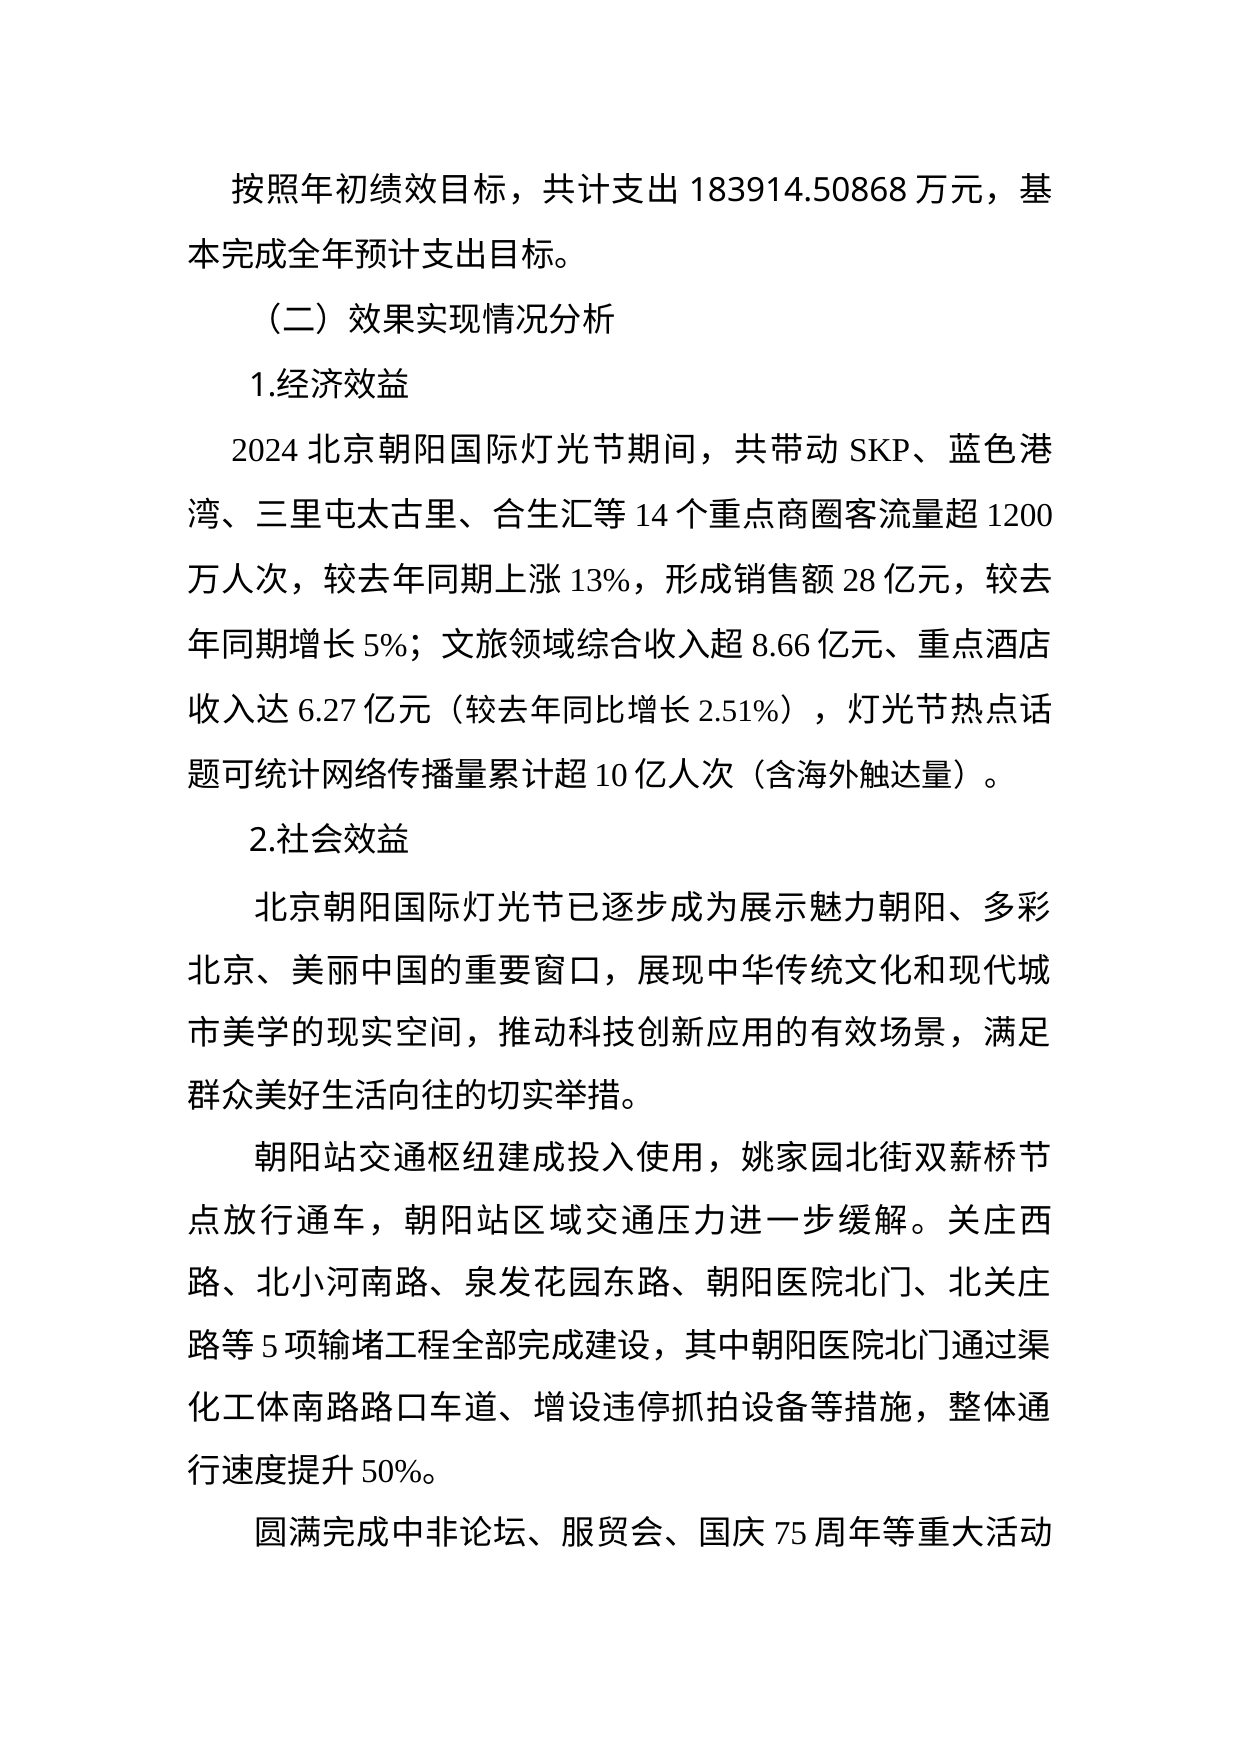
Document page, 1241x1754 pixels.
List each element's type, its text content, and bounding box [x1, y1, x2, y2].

text 2.社会效益 [198, 805, 1053, 870]
text 按照年初绩效目标，共计支出183914.50868万元，基本完成全年预计支出目标。 [187, 155, 1053, 285]
text 1.经济效益 [198, 350, 1053, 415]
text 2024北京朝阳国际灯光节期间，共带动SKP、蓝色港湾、三里屯太古里、合生汇等14个重点商圈客流量超1200万人次，较去年同期上涨13%，形成销售额28亿元，较去年同期增长5%；文旅领域综合收入超8.66亿元、重点酒店收入达6.27亿元（较去年同比增长2.51%），灯光节热点话题可统计网络传播量累计超10亿人次（含海外触达量）。 [187, 415, 1053, 805]
text 北京朝阳国际灯光节已逐步成为展示魅力朝阳、多彩北京、美丽中国的重要窗口，展现中华传统文化和现代城市美学的现实空间，推动科技创新应用的有效场景，满足群众美好生活向往的切实举措。 [187, 870, 1053, 1120]
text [187, 1495, 1053, 1557]
text 朝阳站交通枢纽建成投入使用，姚家园北街双薪桥节点放行通车，朝阳站区域交通压力进一步缓解。关庄西路、北小河南路、泉发花园东路、朝阳医院北门、北关庄路等5项输堵工程全部完成建设，其中朝阳医院北门通过渠化工体南路路口车道、增设违停抓拍设备等措施，整体通行速度提升50%。 [187, 1120, 1053, 1495]
text （二）效果实现情况分析 [198, 285, 1053, 350]
